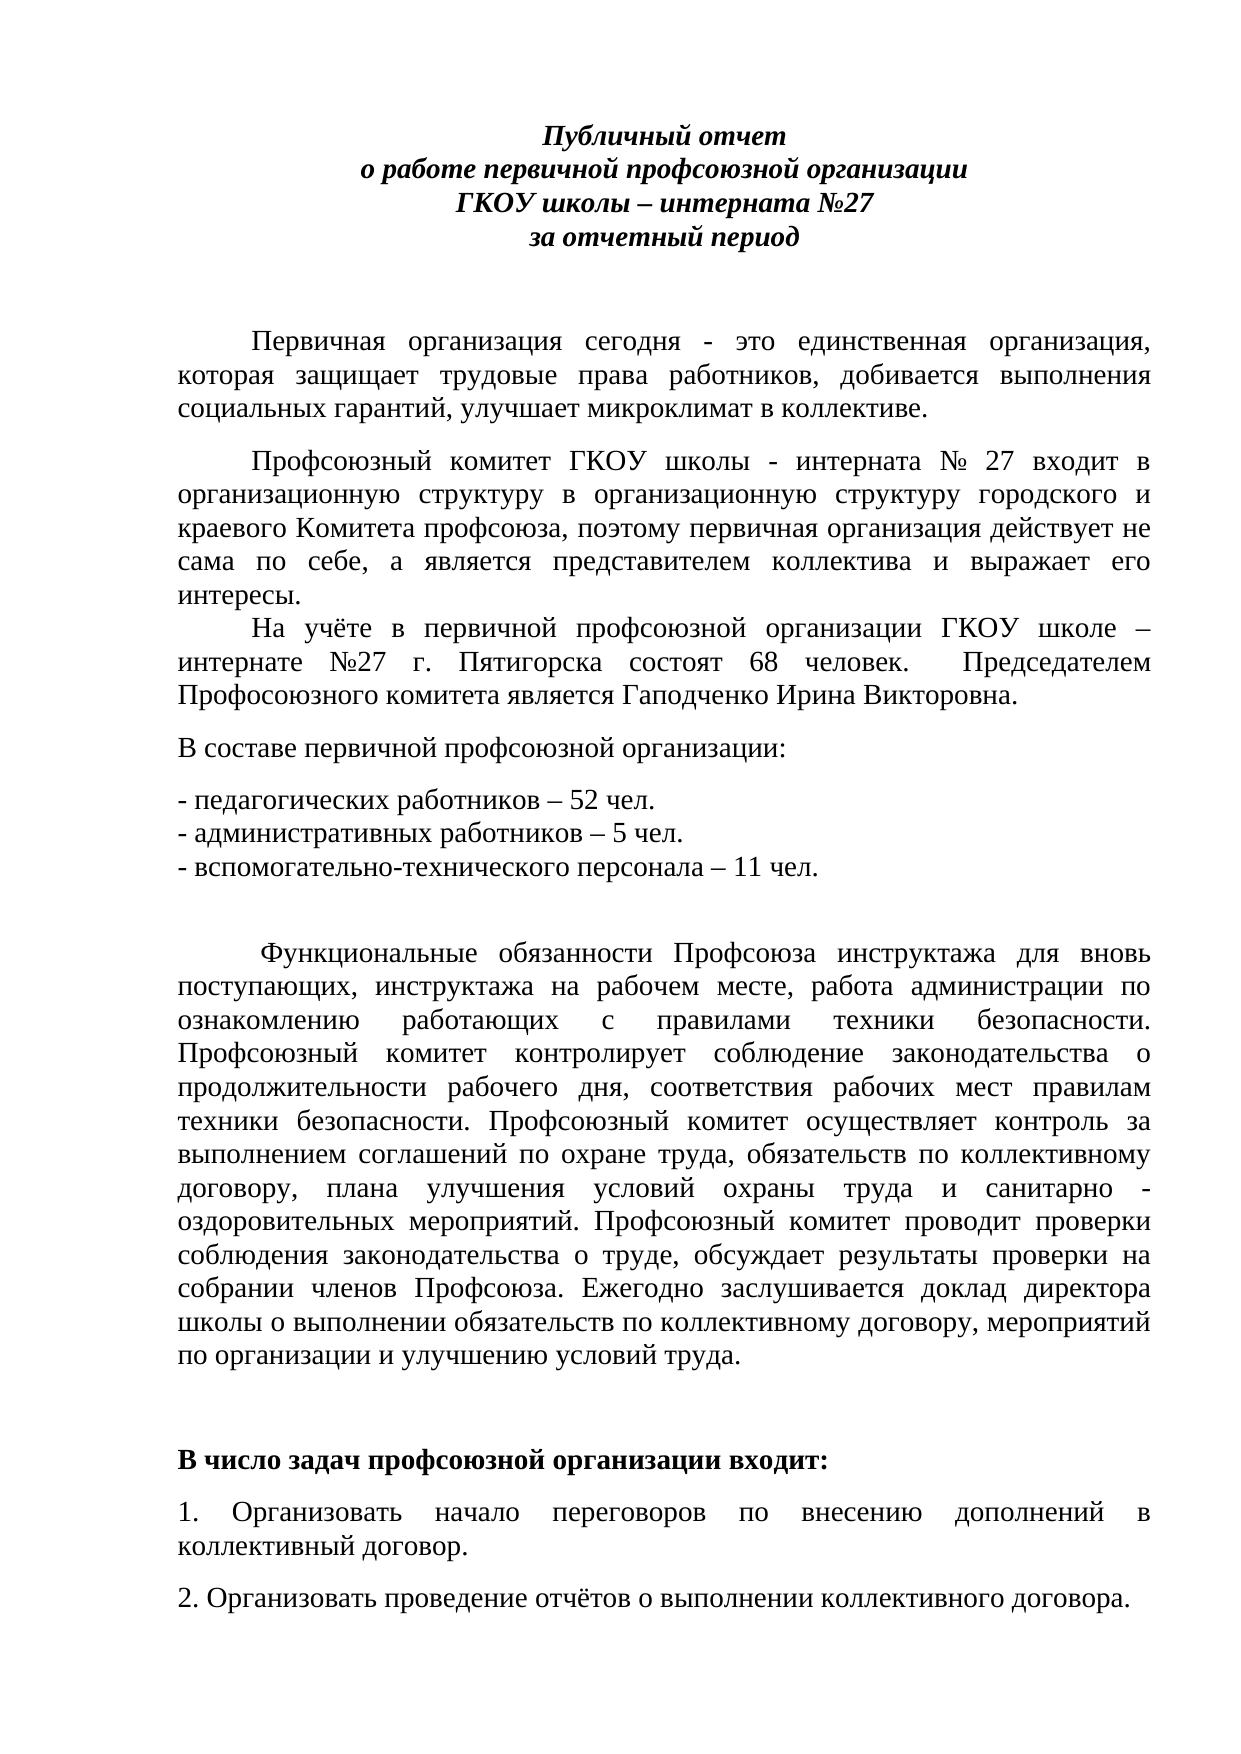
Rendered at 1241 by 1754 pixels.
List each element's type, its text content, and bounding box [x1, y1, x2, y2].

text Публичный отчет [177, 118, 1152, 152]
text за отчетный период [177, 219, 1152, 252]
text - педагогических работников – 52 чел. - административных работников – 5 чел. - вспомогательно-технического персонала – 11 чел. [177, 782, 1152, 883]
text Первичная организация сегодня - это единственная организация, которая защищает трудовые права работников, добивается выполнения социальных гарантий, улучшает микроклимат в коллективе. [177, 323, 1152, 424]
text В число задач профсоюзной организации входит: [177, 1442, 1152, 1476]
text В составе первичной профсоюзной организации: [177, 730, 1152, 763]
text 1. Организовать начало переговоров по внесению дополнений в коллективный договор. [177, 1494, 1152, 1561]
text Функциональные обязанности Профсоюза инструктажа для вновь поступающих, инструктажа на рабочем месте, работа администрации по ознакомлению работающих с правилами техники безопасности. Профсоюзный комитет контролирует соблюдение законодательства о продолжительности рабочего дня, соответствия рабочих мест правилам техники безопасности. Профсоюзный комитет осуществляет контроль за выполнением соглашений по охране труда, обязательств по коллективному договору, плана улучшения условий охраны труда и санитарно - оздоровительных мероприятий. Профсоюзный комитет проводит проверки соблюдения законодательства о труде, обсуждает результаты проверки на собрании членов Профсоюза. Ежегодно заслушивается доклад директора школы о выполнении обязательств по коллективному договору, мероприятий по организации и улучшению условий труда. [177, 901, 1152, 1371]
text ГКОУ школы – интерната №27 [177, 185, 1152, 219]
text Профсоюзный комитет ГКОУ школы - интерната № 27 входит в организационную структуру в организационную структуру городского и краевого Комитета профсоюза, поэтому первичная организация действует не сама по себе, а является представителем коллектива и выражает его интересы. На учёте в первичной профсоюзной организации ГКОУ школе – интернате №27 г. Пятигорска состоят 68 человек. Председателем Профосоюзного комитета является Гаподченко Ирина Викторовна. [177, 443, 1152, 711]
text 2. Организовать проведение отчётов о выполнении коллективного договора. [177, 1580, 1152, 1614]
text о работе первичной профсоюзной организации [177, 152, 1152, 185]
